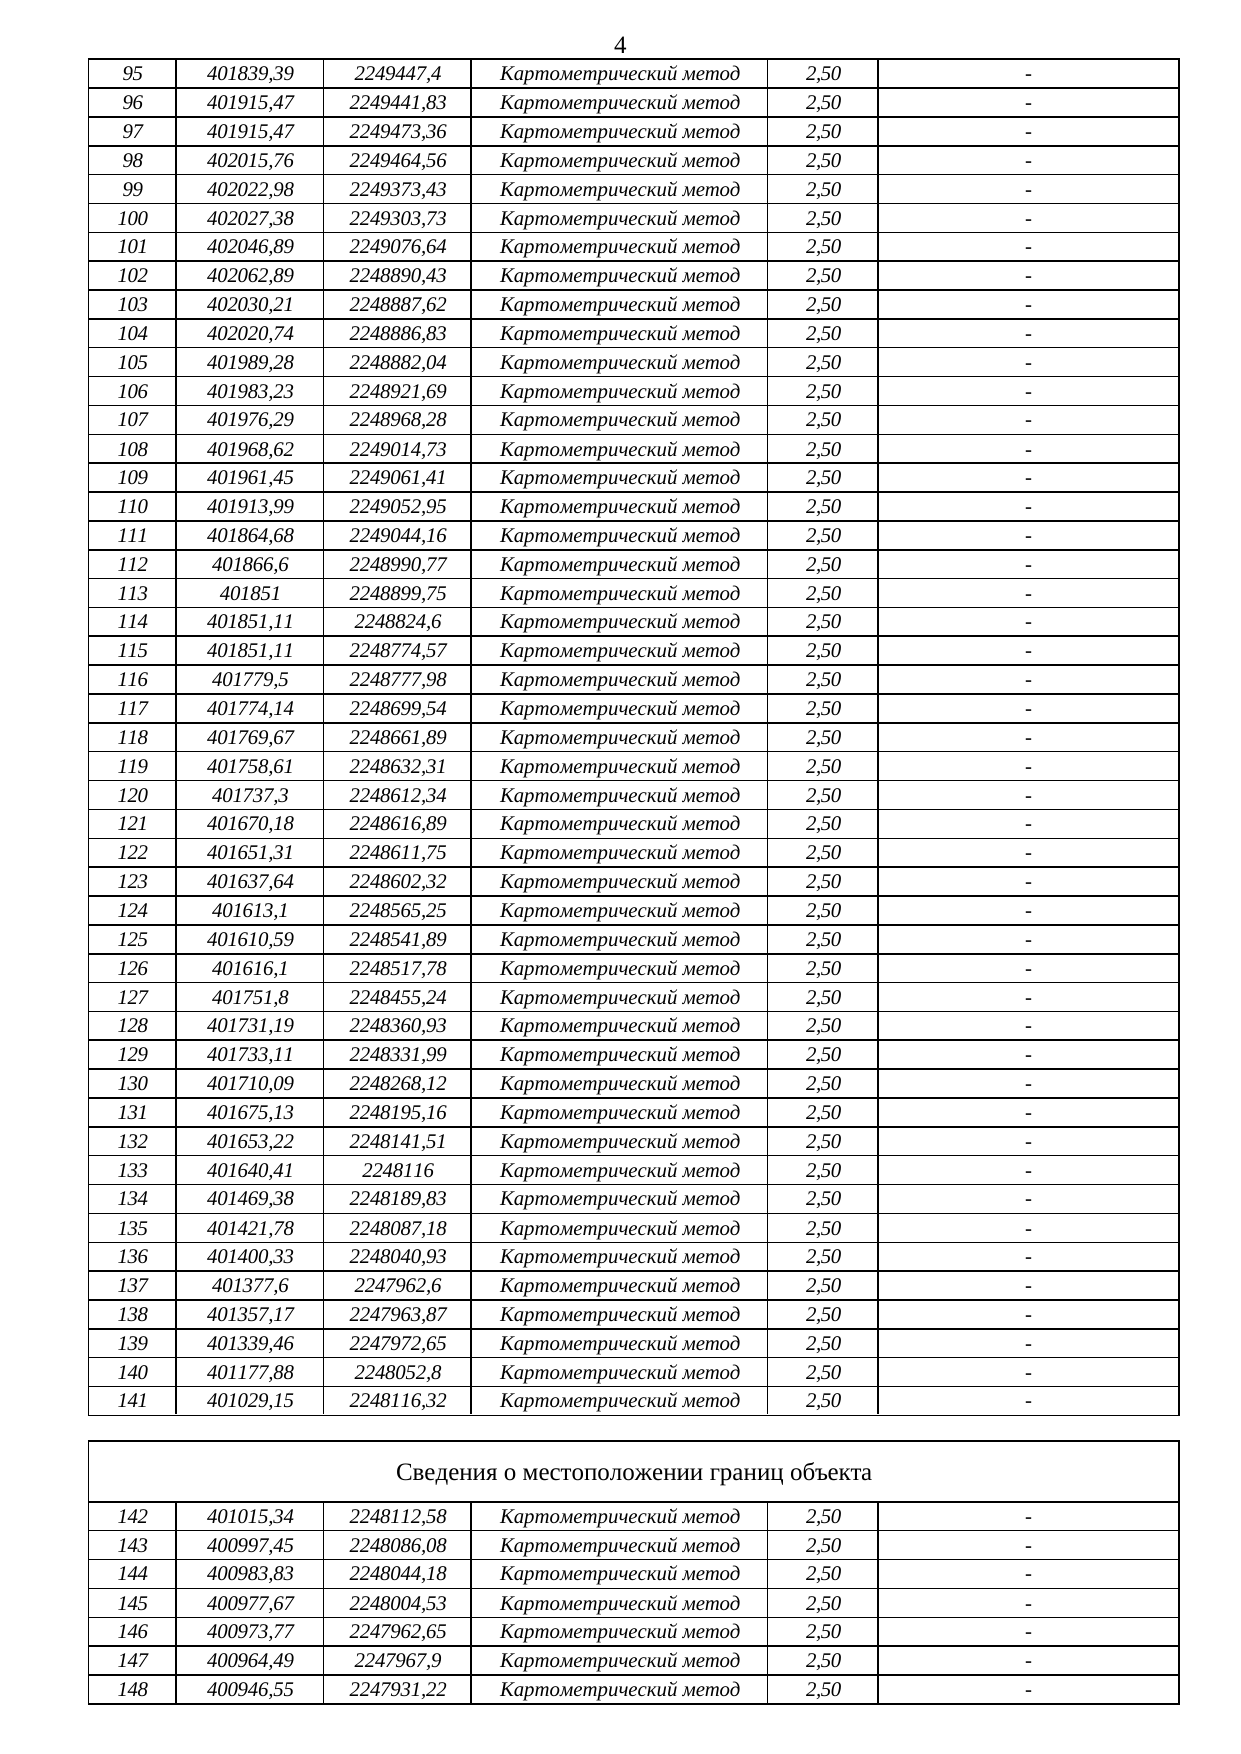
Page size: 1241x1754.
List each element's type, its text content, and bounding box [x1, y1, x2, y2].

table_cell Картометрический метод [472, 1387, 767, 1414]
table_cell 109 [89, 464, 175, 491]
table_cell 401961,45 [177, 464, 323, 491]
table_cell 401989,28 [177, 348, 323, 376]
table_cell 111 [89, 522, 175, 549]
table_cell 400977,67 [177, 1589, 323, 1616]
table_cell 105 [89, 348, 175, 376]
table_cell 2248116,32 [324, 1387, 470, 1414]
table_cell 401758,61 [177, 752, 323, 780]
table_cell 117 [89, 695, 175, 722]
table_cell Картометрический метод [472, 522, 767, 549]
table_cell 2248777,98 [324, 666, 470, 693]
table_cell 131 [89, 1099, 175, 1126]
table_cell Картометрический метод [472, 1099, 767, 1126]
table_cell 120 [89, 781, 175, 808]
table_cell Картометрический метод [472, 320, 767, 347]
table_cell Картометрический метод [472, 1358, 767, 1386]
table_cell 401913,99 [177, 493, 323, 520]
table_cell 401731,19 [177, 1012, 323, 1039]
table_cell 97 [89, 118, 175, 145]
table_cell 2248331,99 [324, 1041, 470, 1068]
table_cell 2249464,56 [324, 147, 470, 174]
table_cell Картометрический метод [472, 204, 767, 231]
table_cell 2248116 [324, 1156, 470, 1184]
table_cell 401400,33 [177, 1243, 323, 1270]
table_cell 2,50 [768, 752, 877, 780]
table_cell 2249303,73 [324, 204, 470, 231]
table_cell - [879, 60, 1178, 87]
table_cell 401637,64 [177, 868, 323, 895]
table_cell 2248824,6 [324, 608, 470, 635]
table_cell 2248612,34 [324, 781, 470, 808]
table_cell 2247972,65 [324, 1330, 470, 1357]
table_cell 2,50 [768, 1589, 877, 1616]
table_cell 123 [89, 868, 175, 895]
table_cell Картометрический метод [472, 1070, 767, 1097]
table_cell 2248882,04 [324, 348, 470, 376]
table_cell 2248661,89 [324, 724, 470, 751]
table_cell 401640,41 [177, 1156, 323, 1184]
table_cell 145 [89, 1589, 175, 1616]
table_cell 2248195,16 [324, 1099, 470, 1126]
table_cell 2,50 [768, 1185, 877, 1212]
table_cell Картометрический метод [472, 435, 767, 462]
table_cell - [879, 1012, 1178, 1039]
table_cell Картометрический метод [472, 666, 767, 693]
table_cell 2249014,73 [324, 435, 470, 462]
table_cell 2248899,75 [324, 579, 470, 607]
table_cell 148 [89, 1676, 175, 1703]
table_cell 2249441,83 [324, 89, 470, 116]
table_cell Картометрический метод [472, 926, 767, 953]
table_cell 2249052,95 [324, 493, 470, 520]
table_cell 104 [89, 320, 175, 347]
table_cell Картометрический метод [472, 752, 767, 780]
table_cell 2,50 [768, 406, 877, 433]
table_cell 2,50 [768, 868, 877, 895]
table_cell 401976,29 [177, 406, 323, 433]
table_cell Картометрический метод [472, 233, 767, 260]
table_cell 2247963,87 [324, 1301, 470, 1328]
table_cell - [879, 262, 1178, 289]
table_cell Картометрический метод [472, 262, 767, 289]
table_cell 2,50 [768, 118, 877, 145]
table_cell 2,50 [768, 175, 877, 203]
table_cell 134 [89, 1185, 175, 1212]
table_cell 2249076,64 [324, 233, 470, 260]
table_cell 2249447,4 [324, 60, 470, 87]
table_cell 2,50 [768, 897, 877, 924]
table_cell 2,50 [768, 810, 877, 837]
table_cell 2,50 [768, 579, 877, 607]
table_cell Картометрический метод [472, 608, 767, 635]
table_cell 402022,98 [177, 175, 323, 203]
table_cell Картометрический метод [472, 637, 767, 664]
table_cell Картометрический метод [472, 839, 767, 866]
table_cell 401670,18 [177, 810, 323, 837]
table_cell - [879, 1618, 1178, 1645]
table_cell 2,50 [768, 435, 877, 462]
table_cell - [879, 1272, 1178, 1299]
table_cell 100 [89, 204, 175, 231]
table_cell 2,50 [768, 233, 877, 260]
table_cell 2,50 [768, 320, 877, 347]
table_cell - [879, 1387, 1178, 1414]
table_cell - [879, 1301, 1178, 1328]
table_cell 2248040,93 [324, 1243, 470, 1270]
table_cell 136 [89, 1243, 175, 1270]
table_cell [472, 60, 767, 87]
table_cell 2247931,22 [324, 1676, 470, 1703]
table_cell 2248990,77 [324, 551, 470, 578]
table_cell 2248886,83 [324, 320, 470, 347]
table_cell Картометрический метод [472, 1156, 767, 1184]
table_cell 2248968,28 [324, 406, 470, 433]
table_cell - [879, 1214, 1178, 1241]
table_cell 2,50 [768, 1618, 877, 1645]
table_cell 401469,38 [177, 1185, 323, 1212]
table_cell 2,50 [768, 955, 877, 982]
table_cell 2248112,58 [324, 1503, 470, 1530]
table_cell 2,50 [768, 1041, 877, 1068]
table_cell - [879, 666, 1178, 693]
table_cell 2247962,6 [324, 1272, 470, 1299]
table_cell 147 [89, 1647, 175, 1674]
table_cell 96 [89, 89, 175, 116]
table_cell - [879, 377, 1178, 404]
table_cell 2,50 [768, 1214, 877, 1241]
table_cell Картометрический метод [472, 291, 767, 318]
table_cell - [879, 608, 1178, 635]
table_cell 2248611,75 [324, 839, 470, 866]
table_cell 106 [89, 377, 175, 404]
table_cell 2248052,8 [324, 1358, 470, 1386]
table_cell - [879, 810, 1178, 837]
table_cell 2,50 [768, 724, 877, 751]
table_cell 402015,76 [177, 147, 323, 174]
table_cell - [879, 1330, 1178, 1357]
table_cell 142 [89, 1503, 175, 1530]
table_cell 401029,15 [177, 1387, 323, 1414]
table_cell 126 [89, 955, 175, 982]
table_cell 102 [89, 262, 175, 289]
table_cell 401710,09 [177, 1070, 323, 1097]
table_cell 119 [89, 752, 175, 780]
table_cell 2,50 [768, 1070, 877, 1097]
table_cell 401339,46 [177, 1330, 323, 1357]
table_cell 137 [89, 1272, 175, 1299]
table_cell 2,50 [768, 493, 877, 520]
table_cell 2,50 [768, 204, 877, 231]
table_cell 125 [89, 926, 175, 953]
table_cell 135 [89, 1214, 175, 1241]
table_cell Картометрический метод [472, 1301, 767, 1328]
table_cell 146 [89, 1618, 175, 1645]
table_cell 2249044,16 [324, 522, 470, 549]
table_cell - [879, 175, 1178, 203]
table_cell 401421,78 [177, 1214, 323, 1241]
table_cell - [879, 752, 1178, 780]
table_cell 2248774,57 [324, 637, 470, 664]
table_cell - [879, 868, 1178, 895]
table_cell 2,50 [768, 89, 877, 116]
table_cell 2,50 [768, 983, 877, 1011]
table_cell - [879, 1676, 1178, 1703]
table_cell 401015,34 [177, 1503, 323, 1530]
table_cell 95 [89, 60, 175, 87]
table_cell 402027,38 [177, 204, 323, 231]
table_cell Картометрический метод [472, 955, 767, 982]
table_cell 401851 [177, 579, 323, 607]
table_cell - [879, 406, 1178, 433]
table_cell 2,50 [768, 695, 877, 722]
table_cell 138 [89, 1301, 175, 1328]
table_cell - [879, 1070, 1178, 1097]
table_cell 2248455,24 [324, 983, 470, 1011]
table_cell 139 [89, 1330, 175, 1357]
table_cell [472, 1676, 767, 1703]
table_cell 2,50 [768, 608, 877, 635]
table_cell Картометрический метод [472, 147, 767, 174]
table_cell 402020,74 [177, 320, 323, 347]
table_cell 2,50 [768, 1676, 877, 1703]
table_cell - [879, 839, 1178, 866]
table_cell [472, 89, 767, 116]
table_cell 130 [89, 1070, 175, 1097]
table_cell Картометрический метод [472, 1041, 767, 1068]
table_cell 2,50 [768, 1012, 877, 1039]
table_cell 401779,5 [177, 666, 323, 693]
table_cell 2,50 [768, 1272, 877, 1299]
table_cell 2248565,25 [324, 897, 470, 924]
table_cell Картометрический метод [472, 810, 767, 837]
table_cell 2247967,9 [324, 1647, 470, 1674]
table_cell Картометрический метод [472, 983, 767, 1011]
table_cell Картометрический метод [472, 868, 767, 895]
table_cell - [879, 233, 1178, 260]
table_cell 2248268,12 [324, 1070, 470, 1097]
table_cell 2,50 [768, 464, 877, 491]
table_cell 140 [89, 1358, 175, 1386]
table_cell 2248517,78 [324, 955, 470, 982]
table_cell 400983,83 [177, 1560, 323, 1587]
table_cell 132 [89, 1128, 175, 1155]
table_cell - [879, 781, 1178, 808]
table_cell - [879, 1503, 1178, 1530]
table_cell 2,50 [768, 1358, 877, 1386]
table_cell 112 [89, 551, 175, 578]
table_cell - [879, 1099, 1178, 1126]
table_cell 2248632,31 [324, 752, 470, 780]
table_cell - [879, 955, 1178, 982]
table_cell - [879, 435, 1178, 462]
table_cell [472, 1618, 767, 1645]
table_cell - [879, 695, 1178, 722]
table_cell 2,50 [768, 1387, 877, 1414]
table_cell 401851,11 [177, 637, 323, 664]
table_cell Картометрический метод [472, 579, 767, 607]
table_cell Картометрический метод [472, 551, 767, 578]
table_cell 402046,89 [177, 233, 323, 260]
table_cell 110 [89, 493, 175, 520]
table_cell Картометрический метод [472, 348, 767, 376]
table_cell Картометрический метод [472, 1503, 767, 1530]
table_cell 401864,68 [177, 522, 323, 549]
table_cell 2248004,53 [324, 1589, 470, 1616]
table_cell 144 [89, 1560, 175, 1587]
table_cell 2249373,43 [324, 175, 470, 203]
table_cell Картометрический метод [472, 695, 767, 722]
table_cell 402030,21 [177, 291, 323, 318]
table_cell 2,50 [768, 1243, 877, 1270]
table_cell 2248087,18 [324, 1214, 470, 1241]
table_cell Картометрический метод [472, 406, 767, 433]
table_cell 128 [89, 1012, 175, 1039]
table_cell 401866,6 [177, 551, 323, 578]
table_cell 401613,1 [177, 897, 323, 924]
table_cell - [879, 118, 1178, 145]
table_cell 2,50 [768, 1531, 877, 1559]
table_cell 401737,3 [177, 781, 323, 808]
table_cell 2247962,65 [324, 1618, 470, 1645]
table_cell - [879, 493, 1178, 520]
table_cell 2,50 [768, 291, 877, 318]
table_cell Картометрический метод [472, 1128, 767, 1155]
table_cell - [879, 579, 1178, 607]
table_cell 2,50 [768, 551, 877, 578]
table_cell 99 [89, 175, 175, 203]
table_cell - [879, 348, 1178, 376]
table_cell 2,50 [768, 262, 877, 289]
table_cell - [879, 983, 1178, 1011]
table_cell 2248890,43 [324, 262, 470, 289]
table_cell - [879, 1647, 1178, 1674]
table_cell 2,50 [768, 1647, 877, 1674]
table_cell 2,50 [768, 1301, 877, 1328]
table_cell 2,50 [768, 926, 877, 953]
table_cell 2248141,51 [324, 1128, 470, 1155]
table_cell Картометрический метод [472, 464, 767, 491]
table_cell 2,50 [768, 522, 877, 549]
table_cell 2249061,41 [324, 464, 470, 491]
table_cell Картометрический метод [472, 1012, 767, 1039]
table_cell 113 [89, 579, 175, 607]
table_cell - [879, 1185, 1178, 1212]
table_cell 401915,47 [177, 118, 323, 145]
table_cell - [879, 204, 1178, 231]
table_cell Картометрический метод [472, 1185, 767, 1212]
table_cell 2,50 [768, 1330, 877, 1357]
table_cell 401610,59 [177, 926, 323, 953]
table_cell 115 [89, 637, 175, 664]
table_cell - [879, 926, 1178, 953]
table_cell Картометрический метод [472, 175, 767, 203]
table_cell 2249473,36 [324, 118, 470, 145]
table_cell 401839,39 [177, 60, 323, 87]
table_cell 401616,1 [177, 955, 323, 982]
table_cell 2248360,93 [324, 1012, 470, 1039]
table_cell 2,50 [768, 348, 877, 376]
table_cell 2248887,62 [324, 291, 470, 318]
table_cell 124 [89, 897, 175, 924]
table_cell 2248541,89 [324, 926, 470, 953]
table_cell 401851,11 [177, 608, 323, 635]
table_cell - [879, 89, 1178, 116]
table_cell Картометрический метод [472, 493, 767, 520]
table_cell 2,50 [768, 60, 877, 87]
table_cell - [879, 1041, 1178, 1068]
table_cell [472, 1589, 767, 1616]
table_cell 98 [89, 147, 175, 174]
table_cell Картометрический метод [472, 781, 767, 808]
table_cell 2,50 [768, 377, 877, 404]
table_cell - [879, 1128, 1178, 1155]
table_cell 2248602,32 [324, 868, 470, 895]
table_cell 400997,45 [177, 1531, 323, 1559]
table_cell Картометрический метод [472, 897, 767, 924]
table_cell - [879, 637, 1178, 664]
table_cell - [879, 291, 1178, 318]
table_cell 2,50 [768, 666, 877, 693]
table_cell 401357,17 [177, 1301, 323, 1328]
table_cell 2248086,08 [324, 1531, 470, 1559]
table_cell - [879, 1243, 1178, 1270]
table_cell 114 [89, 608, 175, 635]
table_cell 2248189,83 [324, 1185, 470, 1212]
table_cell 116 [89, 666, 175, 693]
table_cell 400973,77 [177, 1618, 323, 1645]
table_cell 401733,11 [177, 1041, 323, 1068]
table_cell 401177,88 [177, 1358, 323, 1386]
table_cell 402062,89 [177, 262, 323, 289]
table_cell 2248921,69 [324, 377, 470, 404]
table_cell 129 [89, 1041, 175, 1068]
table_cell 401651,31 [177, 839, 323, 866]
table_cell - [879, 897, 1178, 924]
table_cell 107 [89, 406, 175, 433]
table_cell 2,50 [768, 1503, 877, 1530]
table_cell Картометрический метод [472, 1214, 767, 1241]
table_cell 122 [89, 839, 175, 866]
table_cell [472, 1647, 767, 1674]
table_cell Картометрический метод [472, 1531, 767, 1559]
table_cell Картометрический метод [472, 377, 767, 404]
table_cell 401983,23 [177, 377, 323, 404]
table_cell - [879, 320, 1178, 347]
table_header Сведения о местоположении границ объекта [89, 1442, 1178, 1501]
table_cell 2,50 [768, 1156, 877, 1184]
table_cell - [879, 1531, 1178, 1559]
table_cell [472, 118, 767, 145]
table_cell - [879, 147, 1178, 174]
table_cell 400946,55 [177, 1676, 323, 1703]
table_cell - [879, 724, 1178, 751]
table_cell - [879, 1358, 1178, 1386]
table_cell 401968,62 [177, 435, 323, 462]
table_cell 401653,22 [177, 1128, 323, 1155]
table_cell - [879, 1560, 1178, 1587]
table_cell 401915,47 [177, 89, 323, 116]
table_cell 127 [89, 983, 175, 1011]
table_cell - [879, 1589, 1178, 1616]
table_cell 401769,67 [177, 724, 323, 751]
table_cell 2,50 [768, 1560, 877, 1587]
table_cell Картометрический метод [472, 1272, 767, 1299]
table_cell 2248699,54 [324, 695, 470, 722]
table_cell 143 [89, 1531, 175, 1559]
table_cell 2,50 [768, 637, 877, 664]
table_cell 401675,13 [177, 1099, 323, 1126]
table_cell - [879, 1156, 1178, 1184]
table_cell 2248616,89 [324, 810, 470, 837]
table_cell 108 [89, 435, 175, 462]
table_cell 401377,6 [177, 1272, 323, 1299]
table_cell Картометрический метод [472, 1330, 767, 1357]
table_cell 400964,49 [177, 1647, 323, 1674]
table_cell 2,50 [768, 839, 877, 866]
table_cell 133 [89, 1156, 175, 1184]
table_cell 2,50 [768, 1128, 877, 1155]
table_cell 2248044,18 [324, 1560, 470, 1587]
table_cell 118 [89, 724, 175, 751]
table_cell 2,50 [768, 781, 877, 808]
table_cell 401751,8 [177, 983, 323, 1011]
table_cell 401774,14 [177, 695, 323, 722]
table_cell - [879, 522, 1178, 549]
table_cell 103 [89, 291, 175, 318]
table_cell 141 [89, 1387, 175, 1414]
table_cell 2,50 [768, 1099, 877, 1126]
table_cell 101 [89, 233, 175, 260]
table_cell - [879, 551, 1178, 578]
table_cell - [879, 464, 1178, 491]
table_cell Картометрический метод [472, 724, 767, 751]
table_cell Картометрический метод [472, 1560, 767, 1587]
table_cell 121 [89, 810, 175, 837]
table_cell 2,50 [768, 147, 877, 174]
table_cell Картометрический метод [472, 1243, 767, 1270]
